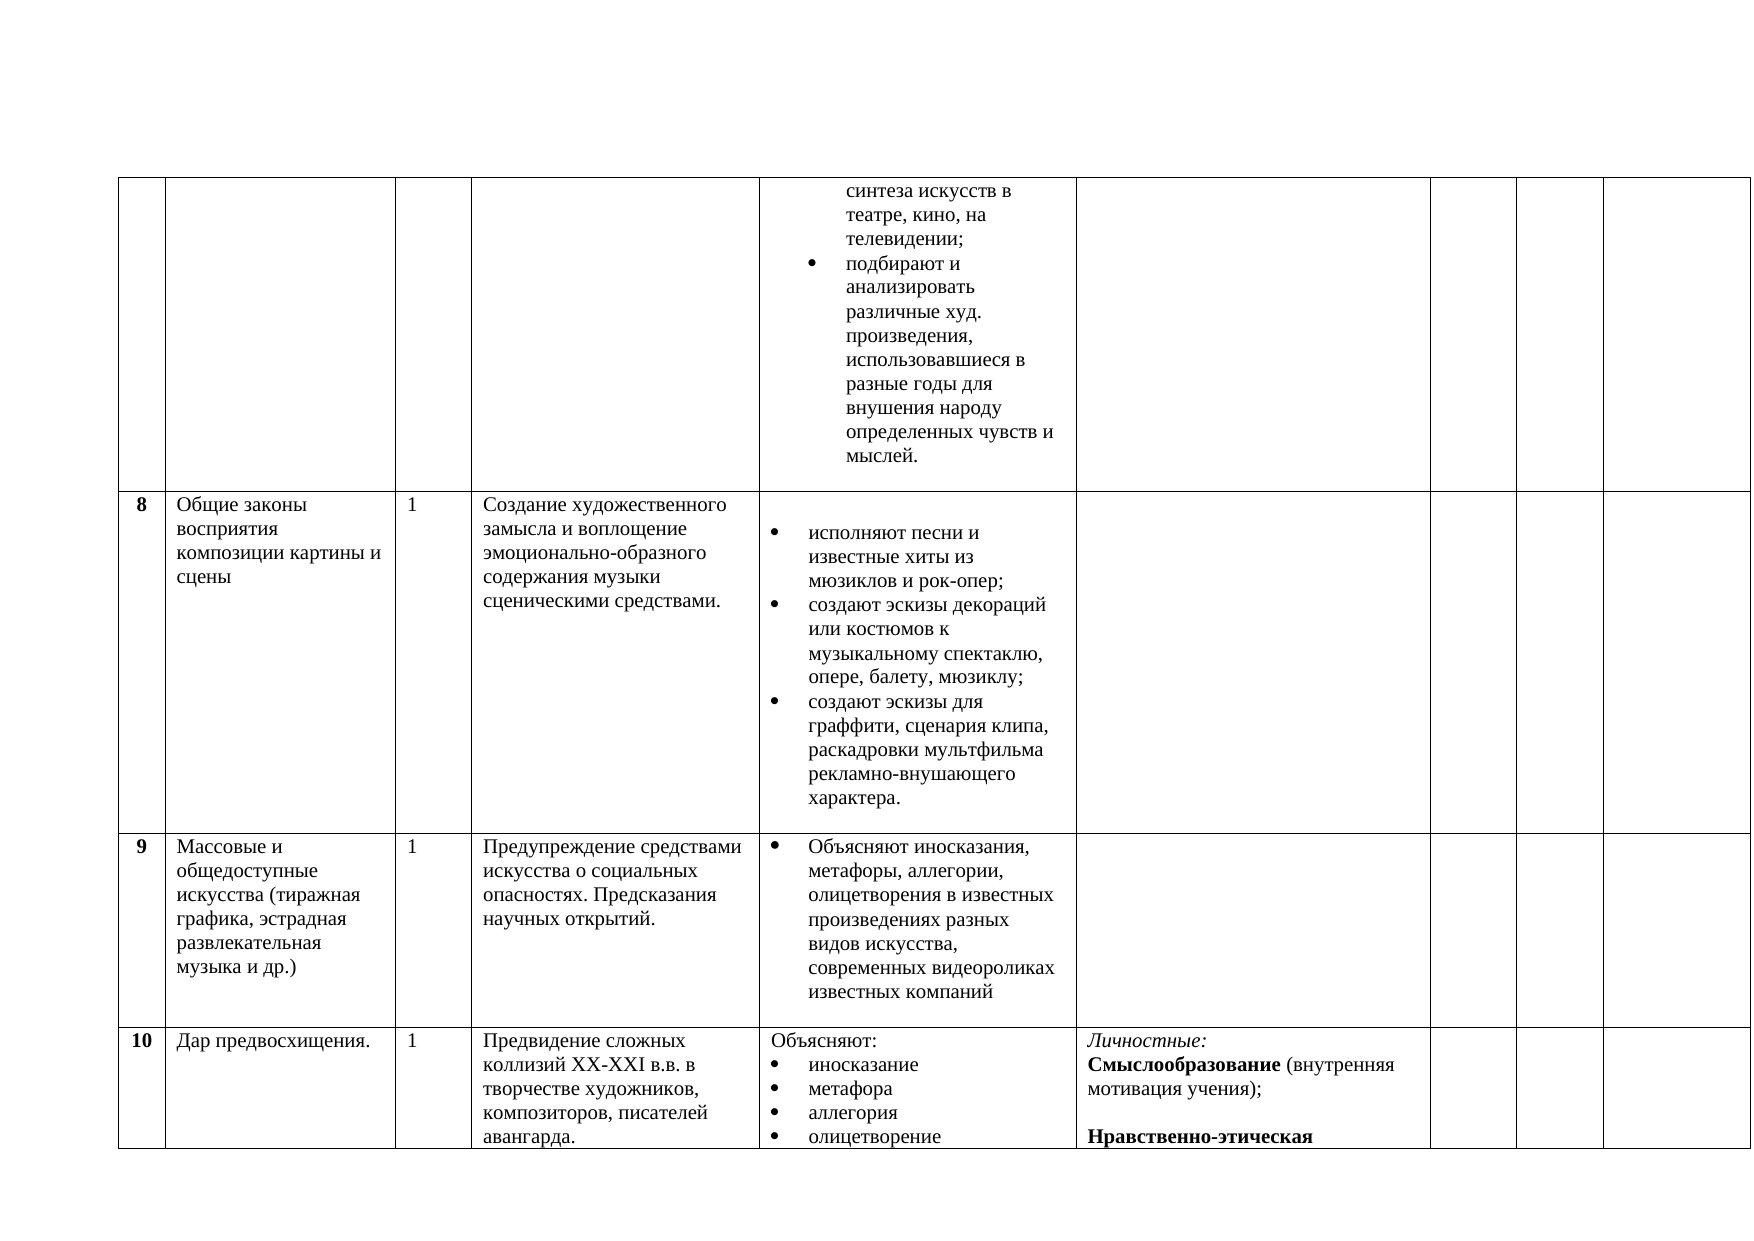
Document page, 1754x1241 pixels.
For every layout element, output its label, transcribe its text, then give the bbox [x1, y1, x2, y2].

table_cell Общие законы восприятия композиции картины и сцены [166, 492, 395, 833]
table_cell Создание художественного замысла и воплощение эмоционально-образного содержания музыки сценическими средствами. [472, 492, 759, 833]
table_cell 7 [119, 178, 165, 491]
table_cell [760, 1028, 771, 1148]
table_cell Дар предвосхищения. [166, 1028, 395, 1148]
table_cell [1517, 492, 1603, 833]
table_cell [1077, 834, 1430, 1027]
table_cell [1604, 834, 1750, 1027]
table_cell Объясняют иносказания, метафоры, аллегории, олицетворения в известных произведениях разных видов искусства, современных видеороликах известных компаний [760, 834, 1076, 1027]
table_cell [166, 178, 395, 491]
table_cell [1517, 834, 1603, 1027]
table_cell [1077, 178, 1430, 491]
table_cell [1604, 1028, 1750, 1148]
table_cell [1517, 1028, 1603, 1148]
table_cell 9 [119, 834, 165, 1027]
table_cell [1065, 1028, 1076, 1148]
table_cell [1431, 834, 1516, 1027]
table_cell [1431, 1028, 1516, 1148]
table_cell 1 [396, 178, 471, 491]
table_cell исполняют песни и известные хиты из мюзиклов и рок-опер; создают эскизы декораций или костюмов к музыкальному спектаклю, опере, балету, мюзиклу; создают эскизы для граффити, сценария клипа, раскадровки мультфильма рекламно-внушающего характера. [760, 492, 1076, 833]
table_cell 10 [119, 1028, 165, 1148]
table_cell [1517, 178, 1603, 491]
table_cell [1077, 492, 1430, 833]
table_cell 1 [396, 492, 471, 833]
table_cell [472, 178, 759, 491]
table_cell Предупреждение средствами искусства о социальных опасностях. Предсказания научных открытий. [472, 834, 759, 1027]
table_cell [1431, 178, 1516, 491]
table_cell 1 [396, 834, 471, 1027]
table_cell Предвидение сложных коллизий XX-XXI в.в. в творчестве художников, композиторов, писателей авангарда. [576, 1028, 759, 1148]
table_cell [760, 178, 1076, 491]
table_cell 1 [396, 1028, 471, 1148]
table_cell 8 [119, 492, 165, 833]
table_cell [1604, 178, 1750, 491]
table_cell [1431, 492, 1516, 833]
table_cell [1604, 492, 1750, 833]
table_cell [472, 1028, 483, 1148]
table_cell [1077, 1028, 1430, 1148]
table_cell Массовые и общедоступные искусства (тиражная графика, эстрадная развлекательная музыка и др.) [166, 834, 395, 1027]
